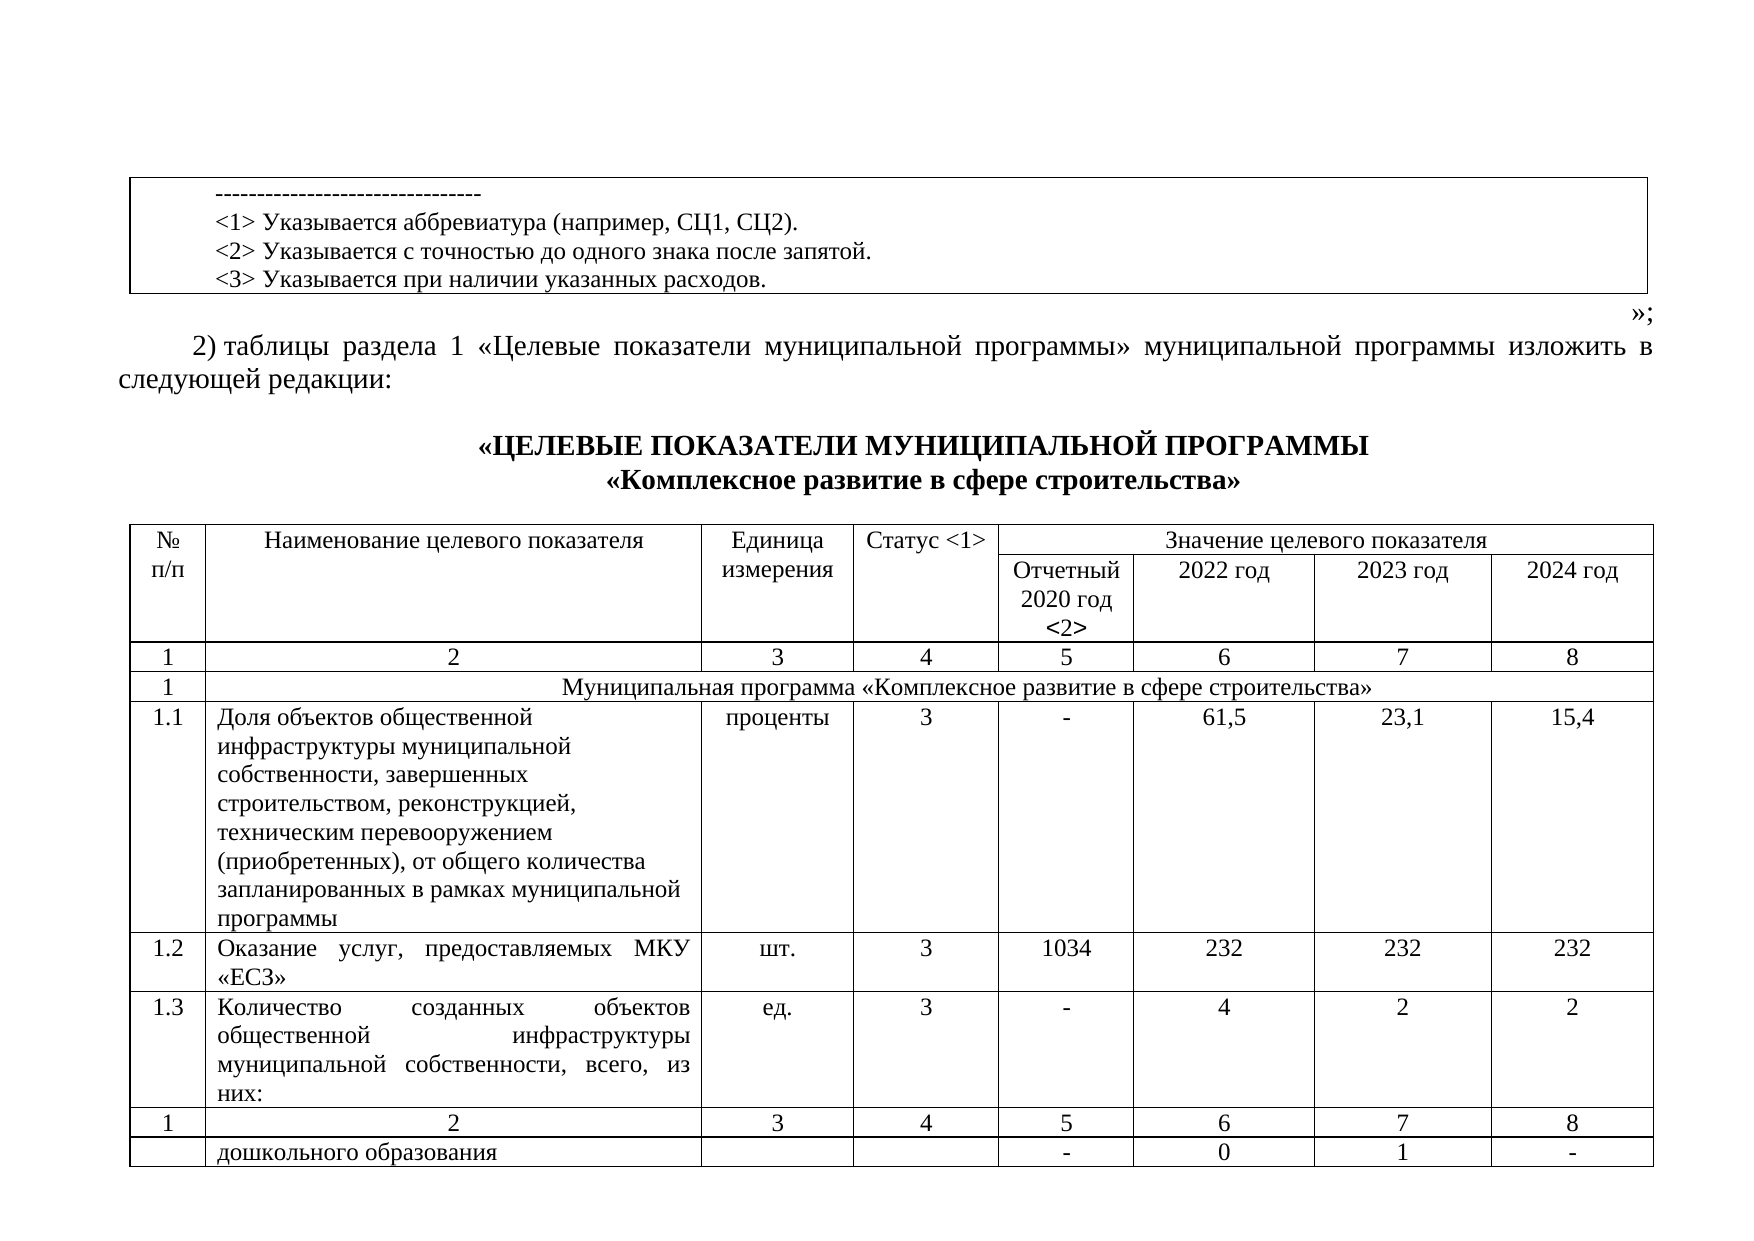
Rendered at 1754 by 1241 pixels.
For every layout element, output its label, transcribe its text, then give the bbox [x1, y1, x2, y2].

table_cell 2 [206, 643, 701, 671]
table_cell 5 [999, 643, 1133, 671]
table_cell Доля объектов общественной инфраструктуры муниципальной собственности, завершенных строительством, реконструкцией, техническим перевооружением (приобретенных), от общего количества запланированных в рамках муниципальной программы [206, 702, 701, 932]
table_cell 1 [131, 1108, 205, 1136]
list таблицы раздела 1 «Целевые показатели муниципальной программы» муниципальной программы изложить в следующей редакции: [118, 328, 1654, 395]
table_cell Оказание услуг, предоставляемых МКУ «ЕСЗ» [206, 933, 701, 991]
table_cell 6 [1134, 1108, 1314, 1136]
text »; [118, 294, 1654, 328]
table_cell ед. [702, 992, 853, 1107]
table_cell 3 [702, 643, 853, 671]
table_cell шт. [702, 933, 853, 991]
table_cell 3 [854, 702, 998, 932]
table_cell 3 [702, 1108, 853, 1136]
table_cell - [999, 1138, 1133, 1166]
table_cell 2 [206, 1108, 701, 1136]
table_cell 15,4 [1492, 702, 1653, 932]
table_cell 1.2 [131, 933, 205, 991]
table_cell 2 [1315, 992, 1491, 1107]
table_cell 2024 год [1492, 555, 1653, 641]
table_header Значение целевого показателя [999, 525, 1653, 554]
table_cell - [999, 992, 1133, 1107]
table_cell 8 [1492, 1108, 1653, 1136]
table_cell 7 [1315, 1108, 1491, 1136]
table_cell 1034 [999, 933, 1133, 991]
table_cell 4 [854, 643, 998, 671]
table_cell Отчетный 2020 год <2> [999, 555, 1133, 641]
text «ЦЕЛЕВЫЕ ПОКАЗАТЕЛИ МУНИЦИПАЛЬНОЙ ПРОГРАММЫ [118, 428, 1654, 462]
table_cell -------------------------------- <1> Указывается аббревиатура (например, СЦ1, СЦ2). <2> Указывается с точностью до одного знака после запятой. <3> Указывается при наличии указанных расходов. [131, 178, 1647, 293]
table_header Единица измерения [702, 525, 853, 641]
table_cell 1 [131, 672, 205, 701]
table_header Наименование целевого показателя [206, 525, 701, 641]
table_cell 6 [1134, 643, 1314, 671]
table_cell [702, 1138, 853, 1166]
table_cell Муниципальная программа «Комплексное развитие в сфере строительства» [206, 672, 1653, 701]
table_cell проценты [702, 702, 853, 932]
table_cell - [999, 702, 1133, 932]
table_cell 2 [1492, 992, 1653, 1107]
table_cell 8 [1492, 643, 1653, 671]
table_cell 7 [1315, 643, 1491, 671]
table_cell 3 [854, 992, 998, 1107]
table_cell 3 [854, 933, 998, 991]
table_cell 61,5 [1134, 702, 1314, 932]
table_header № п/п [131, 525, 205, 641]
table_cell 1.1 [131, 702, 205, 932]
table_cell дошкольного образования [206, 1138, 701, 1166]
table_header Статус <1> [854, 525, 998, 641]
table_cell - [1492, 1138, 1653, 1166]
table_cell 23,1 [1315, 702, 1491, 932]
table_cell 5 [999, 1108, 1133, 1136]
table_cell 232 [1315, 933, 1491, 991]
table_cell 4 [1134, 992, 1314, 1107]
table_cell 1.3 [131, 992, 205, 1107]
table_cell 2023 год [1315, 555, 1491, 641]
table_cell 232 [1492, 933, 1653, 991]
table_cell 4 [854, 1108, 998, 1136]
text «Комплексное развитие в сфере строительства» [118, 462, 1654, 496]
table_cell [131, 1138, 205, 1166]
table_cell 232 [1134, 933, 1314, 991]
table_cell 1 [1315, 1138, 1491, 1166]
table_cell 0 [1134, 1138, 1314, 1166]
table_cell [854, 1138, 998, 1166]
table_cell Количество созданных объектов общественной инфраструктуры муниципальной собственности, всего, из них: [206, 992, 701, 1107]
table_cell 2022 год [1134, 555, 1314, 641]
table_cell 1 [131, 643, 205, 671]
